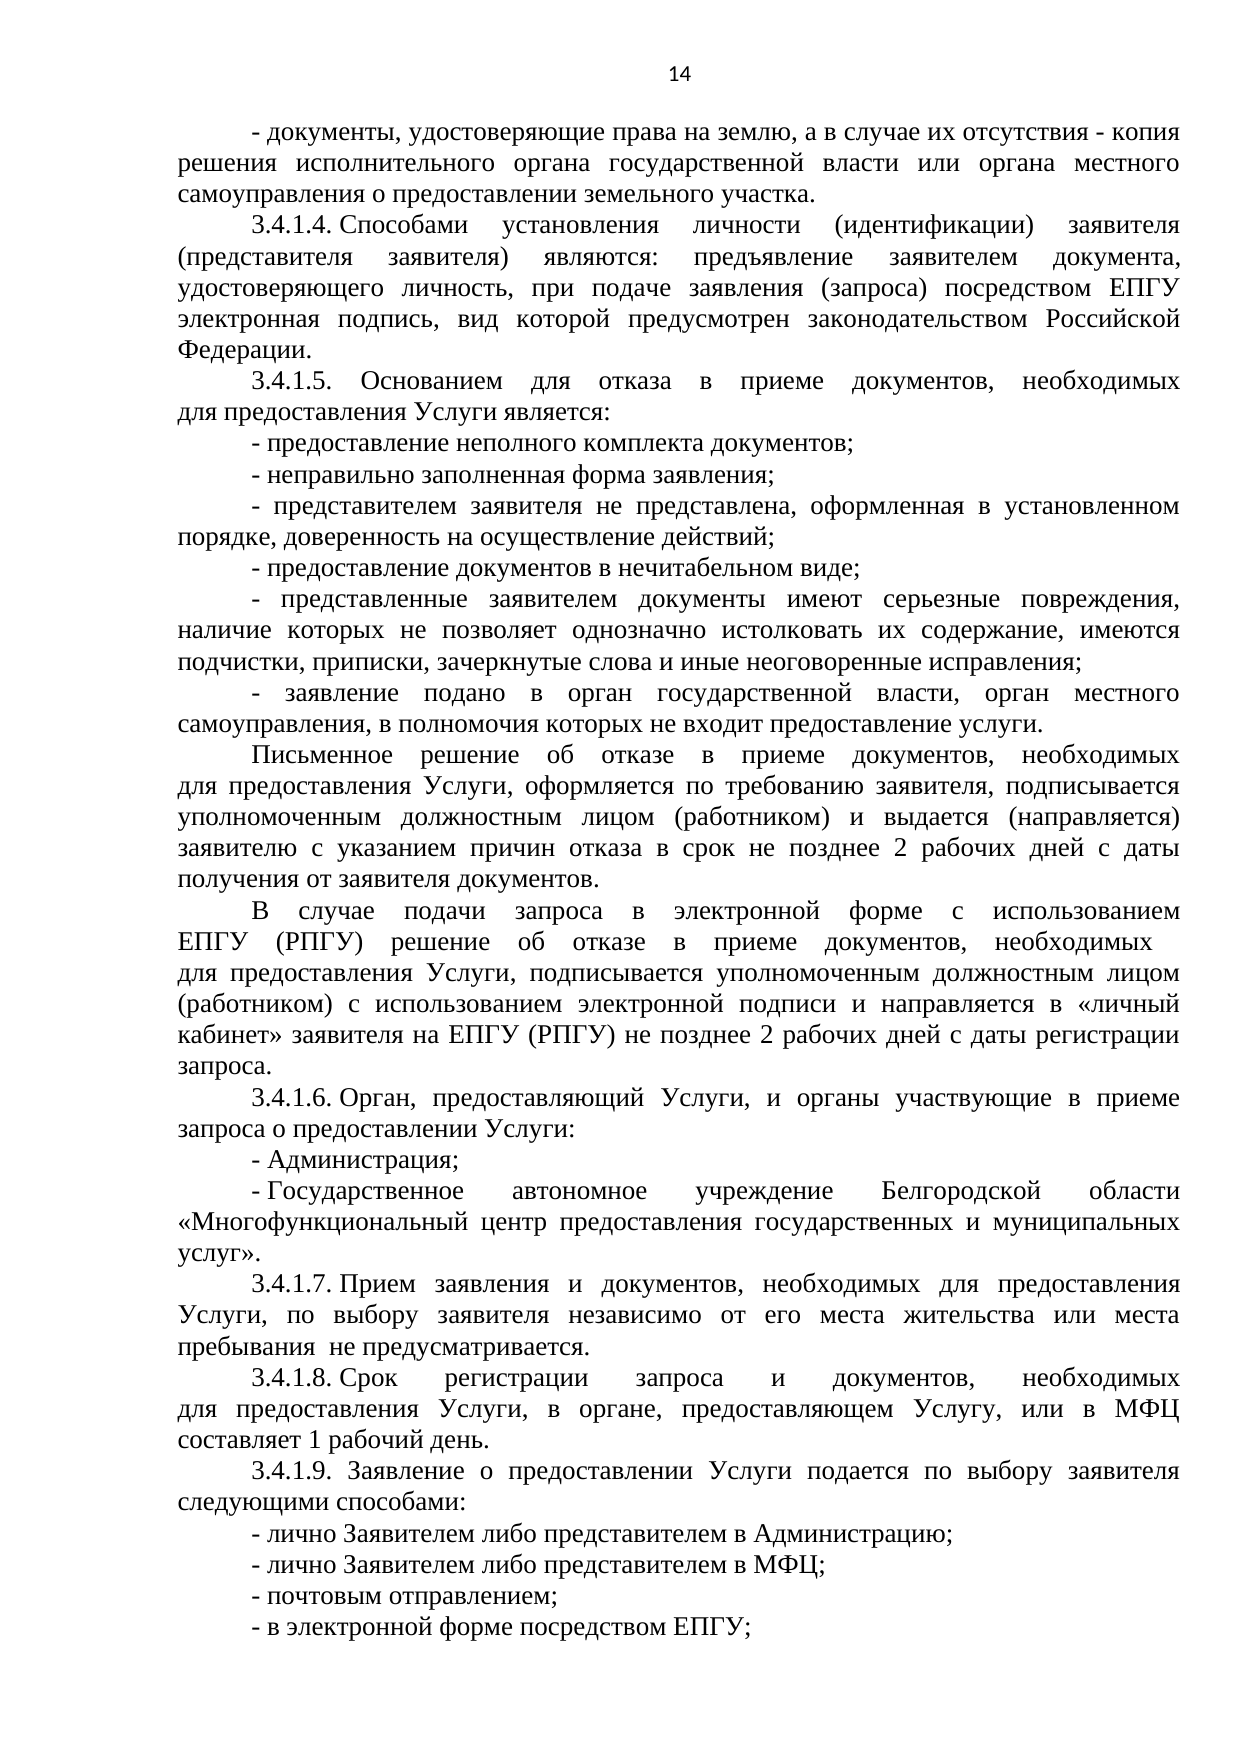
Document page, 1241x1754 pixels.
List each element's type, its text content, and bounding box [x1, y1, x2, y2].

text - предоставление неполного комплекта документов; [177, 427, 1181, 458]
text - лично Заявителем либо представителем в Администрацию; [177, 1517, 1181, 1548]
text - документы, удостоверяющие права на землю, а в случае их отсутствия - копия решения исполнительного органа государственной власти или органа местного самоуправления о предоставлении земельного участка. [177, 115, 1181, 208]
text - предоставление документов в нечитабельном виде; [177, 551, 1181, 582]
text 3.4.1.7. Прием заявления и документов, необходимых для предоставления Услуги, по выбору заявителя независимо от его места жительства или места пребывания не предусматривается. [177, 1267, 1181, 1361]
text - лично Заявителем либо представителем в МФЦ; [177, 1548, 1181, 1579]
text - неправильно заполненная форма заявления; [177, 458, 1181, 489]
text - представителем заявителя не представлена, оформленная в установленном порядке, доверенность на осуществление действий; [177, 489, 1181, 551]
text - Администрация; [177, 1143, 1181, 1174]
text - в электронной форме посредством ЕПГУ; [177, 1610, 1181, 1641]
text 3.4.1.6. Орган, предоставляющий Услуги, и органы участвующие в приеме запроса о предоставлении Услуги: [177, 1081, 1181, 1143]
text - заявление подано в орган государственной власти, орган местного самоуправления, в полномочия которых не входит предоставление услуги. [177, 676, 1181, 738]
text - представленные заявителем документы имеют серьезные повреждения, наличие которых не позволяет однозначно истолковать их содержание, имеются подчистки, приписки, зачеркнутые слова и иные неоговоренные исправления; [177, 582, 1181, 676]
text - почтовым отправлением; [177, 1579, 1181, 1610]
text 3.4.1.4. Способами установления личности (идентификации) заявителя (представителя заявителя) являются: предъявление заявителем документа, удостоверяющего личность, при подаче заявления (запроса) посредством ЕПГУ электронная подпись, вид которой предусмотрен законодательством Российской Федерации. [177, 208, 1181, 364]
text 3.4.1.5. Основанием для отказа в приеме документов, необходимых для предоставления Услуги является: [177, 364, 1181, 427]
text В случае подачи запроса в электронной форме с использованием ЕПГУ (РПГУ) решение об отказе в приеме документов, необходимых для предоставления Услуги, подписывается уполномоченным должностным лицом (работником) с использованием электронной подписи и направляется в «личный кабинет» заявителя на ЕПГУ (РПГУ) не позднее 2 рабочих дней с даты регистрации запроса. [177, 894, 1181, 1081]
text 3.4.1.9. Заявление о предоставлении Услуги подается по выбору заявителя следующими способами: [177, 1454, 1181, 1517]
text - Государственное автономное учреждение Белгородской области «Многофункциональный центр предоставления государственных и муниципальных услуг». [177, 1174, 1181, 1267]
text Письменное решение об отказе в приеме документов, необходимых для предоставления Услуги, оформляется по требованию заявителя, подписывается уполномоченным должностным лицом (работником) и выдается (направляется) заявителю с указанием причин отказа в срок не позднее 2 рабочих дней с даты получения от заявителя документов. [177, 738, 1181, 894]
text 3.4.1.8. Срок регистрации запроса и документов, необходимых для предоставления Услуги, в органе, предоставляющем Услугу, или в МФЦ составляет 1 рабочий день. [177, 1361, 1181, 1454]
